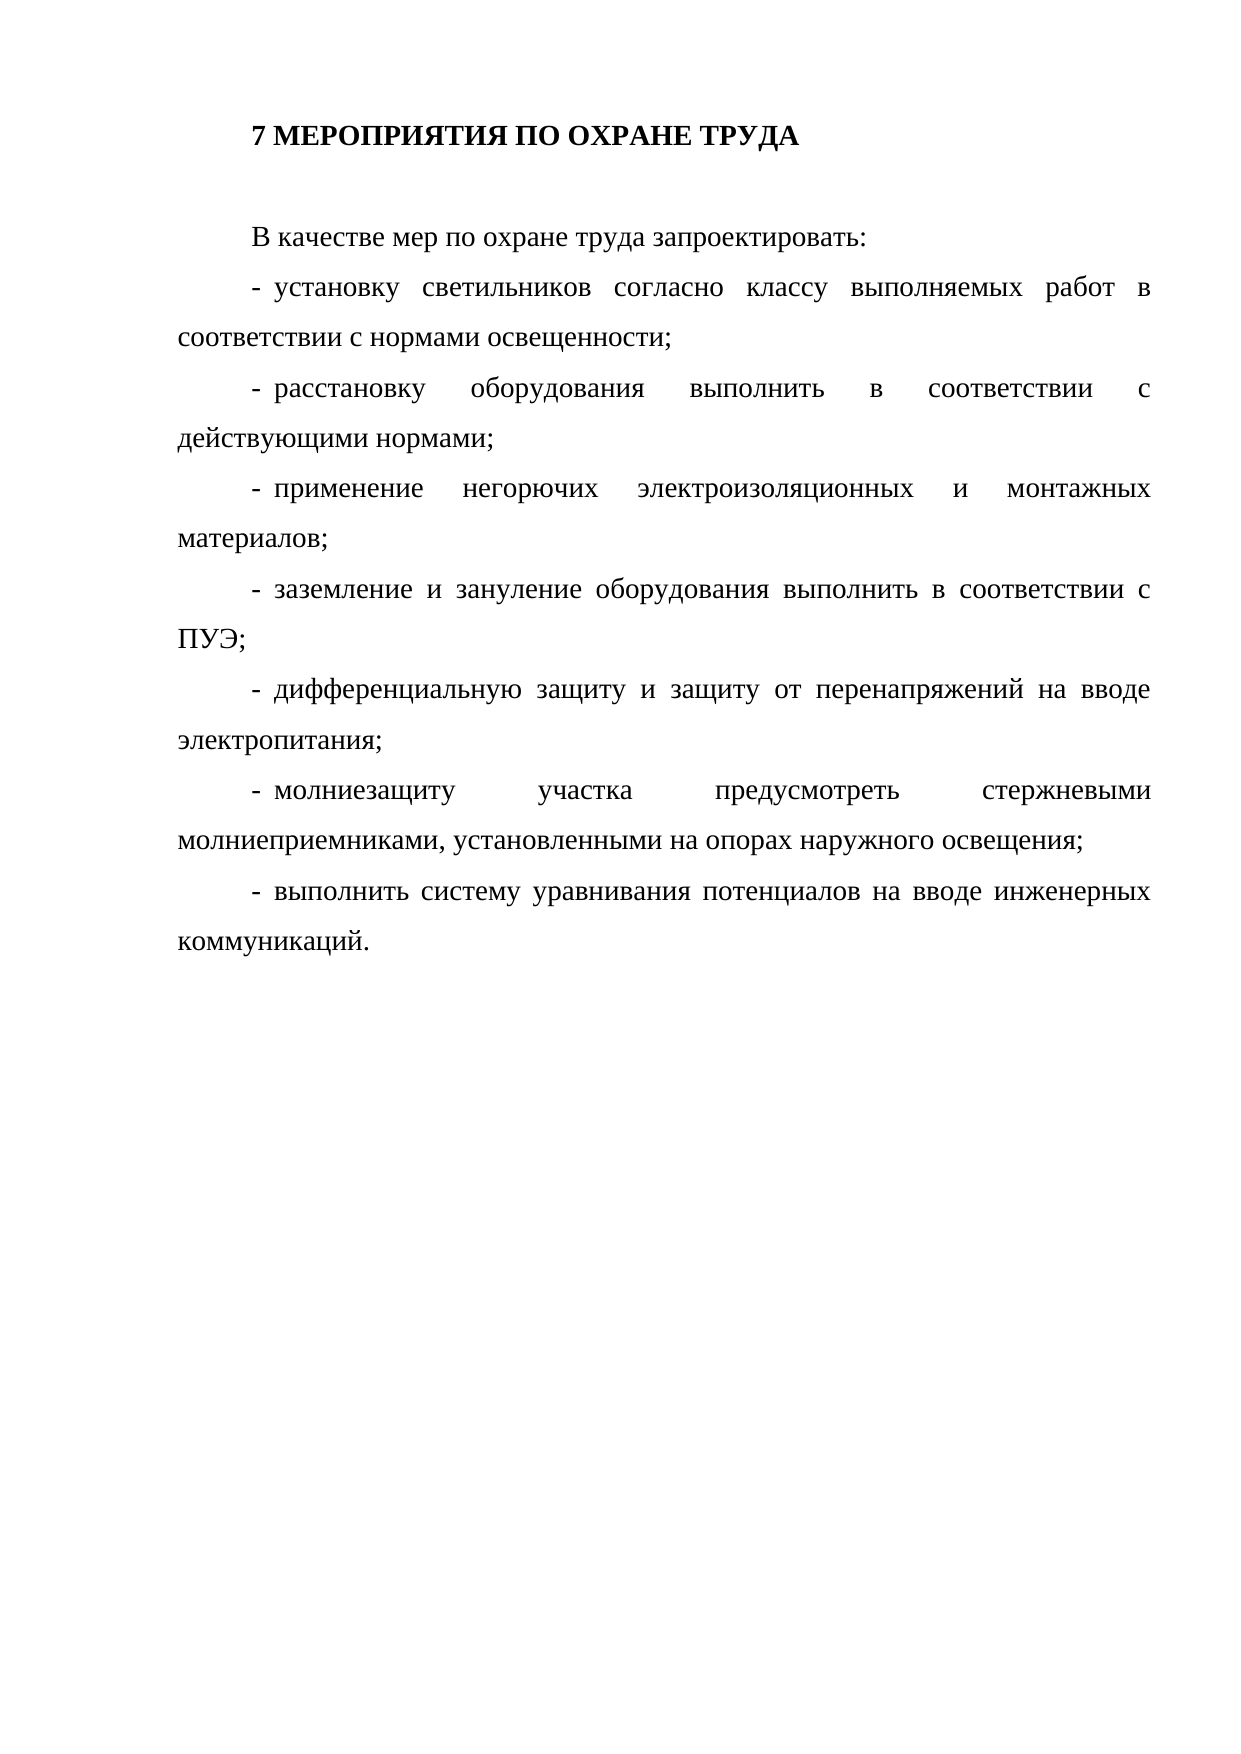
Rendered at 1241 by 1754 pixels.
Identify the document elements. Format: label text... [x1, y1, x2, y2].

list выполнить систему уравнивания потенциалов на вводе инженерных коммуникаций. [177, 873, 1152, 957]
list дифференциальную защиту и защиту от перенапряжений на вводе электропитания; [177, 672, 1152, 755]
text В качестве мер по охране труда запроектировать: [177, 219, 1152, 252]
list заземление и зануление оборудования выполнить в соответствии с ПУЭ; [177, 571, 1152, 655]
list установку светильников согласно классу выполняемых работ в соответствии с нормами освещенности; [177, 269, 1152, 353]
text 7 МЕРОПРИЯТИЯ ПО ОХРАНЕ ТРУДА [177, 118, 1152, 152]
list молниезащиту участка предусмотреть стержневыми молниеприемниками, установленными на опорах наружного освещения; [177, 772, 1152, 856]
list расстановку оборудования выполнить в соответствии с действующими нормами; [177, 370, 1152, 453]
list применение негорючих электроизоляционных и монтажных материалов; [177, 470, 1152, 554]
